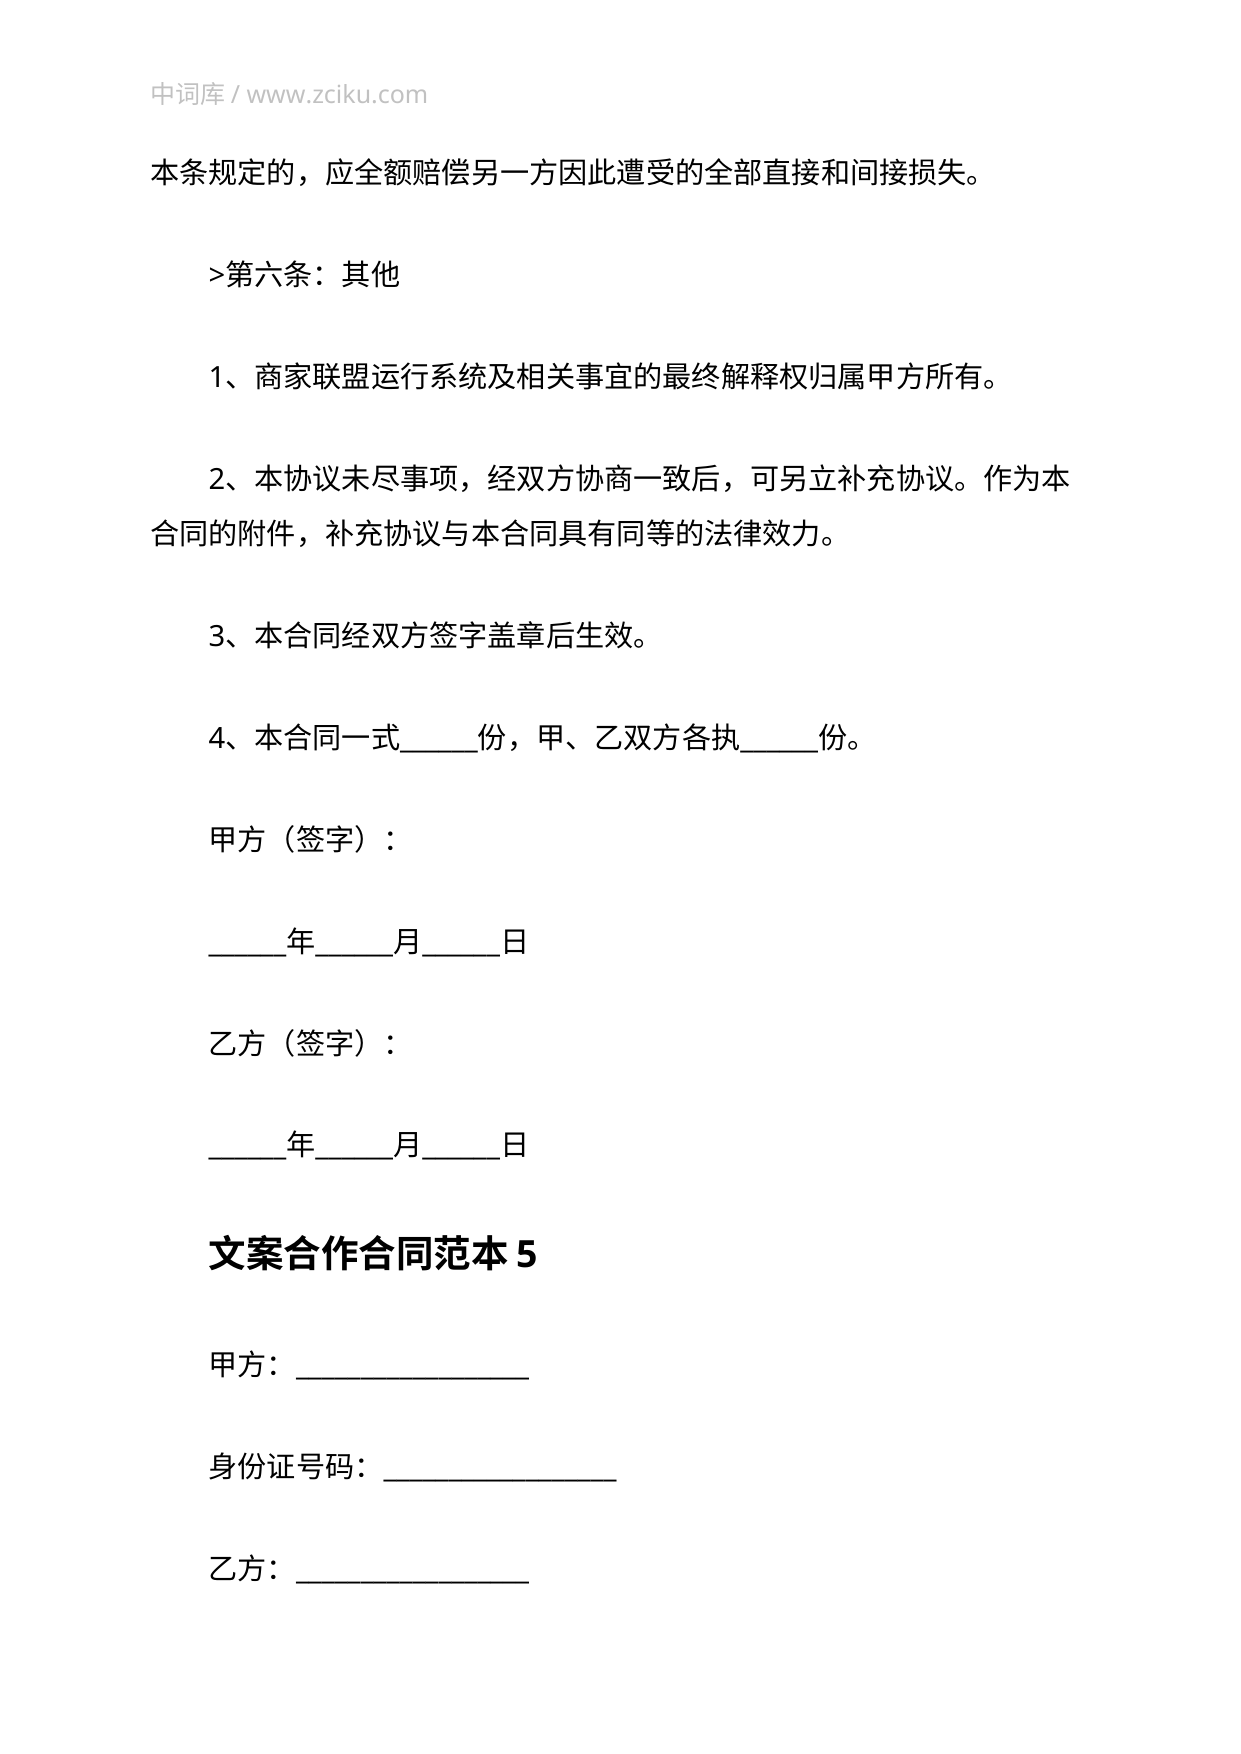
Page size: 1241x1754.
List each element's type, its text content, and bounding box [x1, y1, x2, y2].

text ______年______月______日 [150, 1122, 1090, 1164]
text 文案合作合同范本5 [150, 1224, 1090, 1278]
text 1、商家联盟运行系统及相关事宜的最终解释权归属甲方所有。 [150, 354, 1090, 396]
text 4、本合同一式______份，甲、乙双方各执______份。 [150, 714, 1090, 757]
text 乙方（签字）： [150, 1020, 1090, 1062]
text >第六条：其他 [150, 252, 1090, 294]
text 甲方：__________________ [150, 1342, 1090, 1384]
text 2、本协议未尽事项，经双方协商一致后，可另立补充协议。作为本合同的附件，补充协议与本合同具有同等的法律效力。 [150, 456, 1090, 553]
text 3、本合同经双方签字盖章后生效。 [150, 612, 1090, 655]
text 乙方：__________________ [150, 1546, 1090, 1588]
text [150, 150, 1090, 192]
text 身份证号码：__________________ [150, 1443, 1090, 1486]
text ______年______月______日 [150, 918, 1090, 961]
text 甲方（签字）： [150, 816, 1090, 859]
